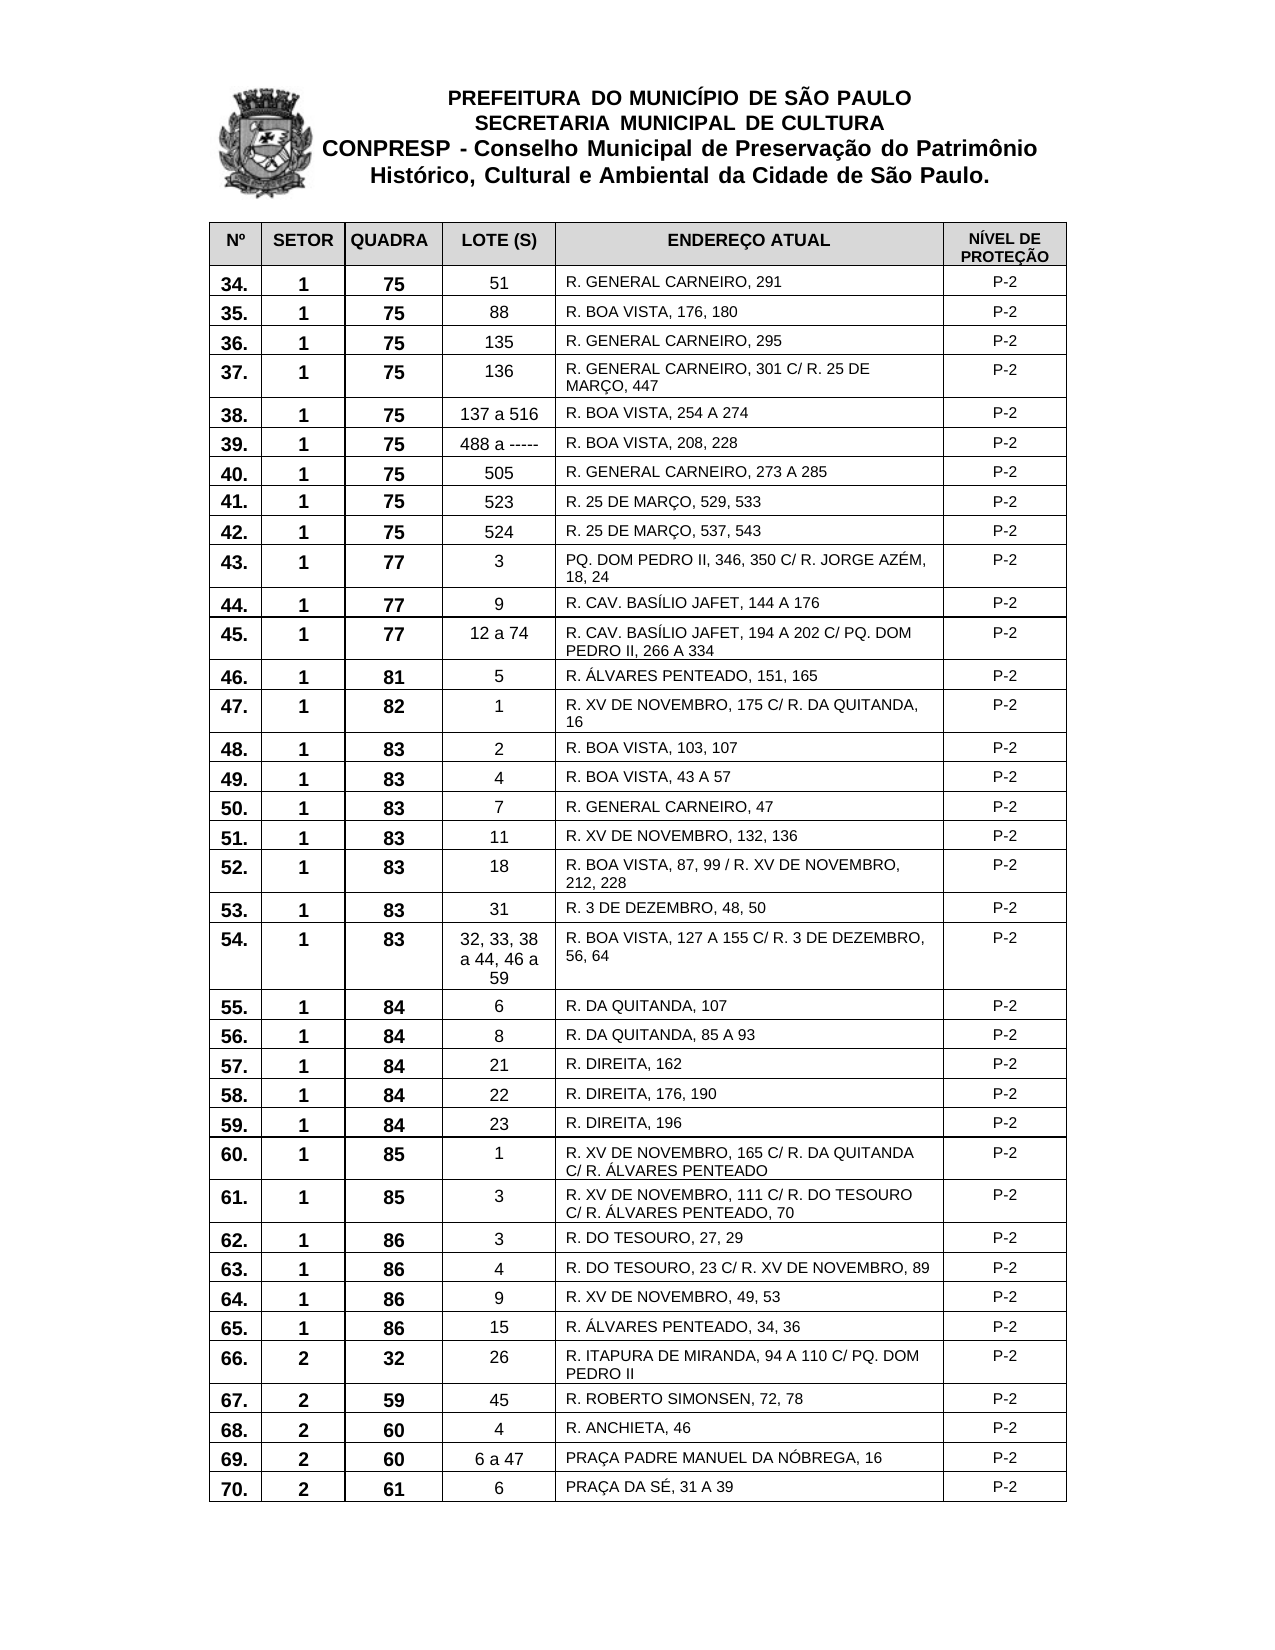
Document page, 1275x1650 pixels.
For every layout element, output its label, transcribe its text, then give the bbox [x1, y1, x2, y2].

table_cell 3 [443, 1223, 555, 1252]
table_cell P-2 [944, 893, 1066, 922]
table_cell 31 [443, 893, 555, 922]
table_cell 47. [210, 690, 261, 732]
table_cell P-2 [944, 1282, 1066, 1311]
table_cell 77 [346, 618, 442, 659]
table_cell R. GENERAL CARNEIRO, 291 [556, 266, 943, 295]
table_cell 32, 33, 38 a 44, 46 a 59 [443, 923, 555, 989]
table_cell 84 [346, 1108, 442, 1136]
table_cell 83 [346, 733, 442, 761]
table_cell 1 [262, 850, 344, 892]
table_cell 1 [262, 733, 344, 761]
table_cell R. DO TESOURO, 27, 29 [556, 1223, 943, 1252]
table_cell R. GENERAL CARNEIRO, 301 C/ R. 25 DE MARÇO, 447 [556, 355, 943, 397]
table_cell 2 [262, 1341, 344, 1383]
table_cell 60 [346, 1443, 442, 1471]
table_cell 86 [346, 1282, 442, 1311]
table_cell P-2 [944, 923, 1066, 989]
table_cell 1 [262, 690, 344, 732]
table_cell R. XV DE NOVEMBRO, 49, 53 [556, 1282, 943, 1311]
table_cell 1 [262, 1180, 344, 1222]
table_cell 21 [443, 1049, 555, 1078]
table_cell P-2 [944, 618, 1066, 659]
table_cell 1 [262, 618, 344, 659]
table_cell 60 [346, 1413, 442, 1442]
table_cell P-2 [944, 1049, 1066, 1078]
table_cell 51 [443, 266, 555, 295]
table_cell 1 [262, 398, 344, 427]
table_cell 67. [210, 1384, 261, 1412]
table_header ENDEREÇO ATUAL [556, 223, 943, 265]
table_cell R. GENERAL CARNEIRO, 273 A 285 [556, 457, 943, 485]
table_cell 1 [443, 1138, 555, 1179]
table_cell R. BOA VISTA, 254 A 274 [556, 398, 943, 427]
table_cell 52. [210, 850, 261, 892]
table_cell 44. [210, 588, 261, 616]
table_cell P-2 [944, 266, 1066, 295]
table_cell 75 [346, 296, 442, 325]
picture [209, 86, 321, 200]
table_cell P-2 [944, 762, 1066, 791]
table_cell 1 [262, 1079, 344, 1107]
table_cell 1 [262, 1049, 344, 1078]
table_cell 75 [346, 486, 442, 515]
table_cell 1 [262, 792, 344, 820]
table_cell R. 25 DE MARÇO, 529, 533 [556, 486, 943, 515]
table_cell 1 [262, 1282, 344, 1311]
table_cell P-2 [944, 457, 1066, 485]
table_cell P-2 [944, 428, 1066, 456]
table_cell 23 [443, 1108, 555, 1136]
table_cell P-2 [944, 545, 1066, 587]
table_cell 77 [346, 545, 442, 587]
table_cell 50. [210, 792, 261, 820]
table_cell R. DIREITA, 196 [556, 1108, 943, 1136]
table_cell 83 [346, 762, 442, 791]
table_cell 137 a 516 [443, 398, 555, 427]
table_cell R. BOA VISTA, 87, 99 / R. XV DE NOVEMBRO, 212, 228 [556, 850, 943, 892]
table_cell R. BOA VISTA, 103, 107 [556, 733, 943, 761]
table_cell P-2 [944, 326, 1066, 354]
table_cell 6 [443, 1472, 555, 1501]
table_cell 83 [346, 893, 442, 922]
table_cell 65. [210, 1312, 261, 1340]
table_cell PRAÇA DA SÉ, 31 A 39 [556, 1472, 943, 1501]
table_cell 49. [210, 762, 261, 791]
table_cell 38. [210, 398, 261, 427]
table_cell 1 [262, 545, 344, 587]
table_cell 86 [346, 1312, 442, 1340]
table_header SETOR [262, 223, 344, 265]
table_cell 4 [443, 1253, 555, 1281]
table_cell P-2 [944, 516, 1066, 544]
table_cell 83 [346, 850, 442, 892]
table_cell 84 [346, 1079, 442, 1107]
table_cell 1 [262, 893, 344, 922]
table_cell 64. [210, 1282, 261, 1311]
table_cell 1 [262, 266, 344, 295]
table_cell 84 [346, 1020, 442, 1048]
table_cell 69. [210, 1443, 261, 1471]
table_cell R. BOA VISTA, 208, 228 [556, 428, 943, 456]
table_cell R. DIREITA, 176, 190 [556, 1079, 943, 1107]
table_cell 1 [262, 762, 344, 791]
table_cell P-2 [944, 1341, 1066, 1383]
table_cell 88 [443, 296, 555, 325]
table_cell 82 [346, 690, 442, 732]
table_cell 75 [346, 428, 442, 456]
table_cell 48. [210, 733, 261, 761]
table_cell 8 [443, 1020, 555, 1048]
table_cell 75 [346, 266, 442, 295]
table_cell 75 [346, 457, 442, 485]
table_cell R. BOA VISTA, 43 A 57 [556, 762, 943, 791]
table_cell 68. [210, 1413, 261, 1442]
table_cell 1 [262, 1138, 344, 1179]
table_cell R. XV DE NOVEMBRO, 175 C/ R. DA QUITANDA, 16 [556, 690, 943, 732]
table_cell 51. [210, 821, 261, 849]
table_cell P-2 [944, 1180, 1066, 1222]
table_cell 39. [210, 428, 261, 456]
table_cell 9 [443, 1282, 555, 1311]
table_cell P-2 [944, 690, 1066, 732]
table_cell 85 [346, 1180, 442, 1222]
table_cell 45 [443, 1384, 555, 1412]
table_cell 77 [346, 588, 442, 616]
table_cell P-2 [944, 296, 1066, 325]
table_cell R. ÁLVARES PENTEADO, 34, 36 [556, 1312, 943, 1340]
table_cell 9 [443, 588, 555, 616]
table_cell 136 [443, 355, 555, 397]
table_cell 4 [443, 762, 555, 791]
table_cell 524 [443, 516, 555, 544]
table_cell 3 [443, 1180, 555, 1222]
table_cell 1 [262, 821, 344, 849]
table_cell 59 [346, 1384, 442, 1412]
table_cell 1 [262, 1253, 344, 1281]
table_cell 6 [443, 990, 555, 1019]
table_cell 37. [210, 355, 261, 397]
table_cell 15 [443, 1312, 555, 1340]
table_cell 505 [443, 457, 555, 485]
table_cell 1 [262, 326, 344, 354]
table_cell R. DIREITA, 162 [556, 1049, 943, 1078]
table_cell 66. [210, 1341, 261, 1383]
table_cell 86 [346, 1253, 442, 1281]
table_cell 2 [262, 1472, 344, 1501]
table_cell 11 [443, 821, 555, 849]
table_cell 46. [210, 660, 261, 689]
table_cell 42. [210, 516, 261, 544]
table_cell 7 [443, 792, 555, 820]
table_cell P-2 [944, 1223, 1066, 1252]
table_cell P-2 [944, 850, 1066, 892]
table_header Nº [210, 223, 261, 265]
table_cell 70. [210, 1472, 261, 1501]
table_cell 75 [346, 326, 442, 354]
table_cell 18 [443, 850, 555, 892]
table_cell 43. [210, 545, 261, 587]
table_cell 58. [210, 1079, 261, 1107]
table_cell R. BOA VISTA, 127 A 155 C/ R. 3 DE DEZEMBRO, 56, 64 [556, 923, 943, 989]
table_cell 84 [346, 990, 442, 1019]
table_cell P-2 [944, 355, 1066, 397]
table_cell P-2 [944, 1079, 1066, 1107]
table_cell R. GENERAL CARNEIRO, 295 [556, 326, 943, 354]
table_cell 2 [262, 1443, 344, 1471]
table_cell 61 [346, 1472, 442, 1501]
table_cell 488 a ----- [443, 428, 555, 456]
table_cell R. XV DE NOVEMBRO, 111 C/ R. DO TESOURO C/ R. ÁLVARES PENTEADO, 70 [556, 1180, 943, 1222]
table_cell P-2 [944, 1253, 1066, 1281]
table_cell 1 [262, 457, 344, 485]
table_cell 1 [262, 588, 344, 616]
table_cell P-2 [944, 733, 1066, 761]
table_cell PRAÇA PADRE MANUEL DA NÓBREGA, 16 [556, 1443, 943, 1471]
table_header LOTE (S) [443, 223, 555, 265]
table_cell P-2 [944, 792, 1066, 820]
table_cell P-2 [944, 1443, 1066, 1471]
table_cell 5 [443, 660, 555, 689]
table_cell R. 25 DE MARÇO, 537, 543 [556, 516, 943, 544]
table_cell 2 [443, 733, 555, 761]
table_cell 1 [262, 486, 344, 515]
table_cell 32 [346, 1341, 442, 1383]
table_cell 3 [443, 545, 555, 587]
table_cell R. GENERAL CARNEIRO, 47 [556, 792, 943, 820]
table_cell R. ÁLVARES PENTEADO, 151, 165 [556, 660, 943, 689]
table_cell R. XV DE NOVEMBRO, 165 C/ R. DA QUITANDA C/ R. ÁLVARES PENTEADO [556, 1138, 943, 1179]
table_cell 1 [262, 923, 344, 989]
table_header NÍVEL DE PROTEÇÃO [944, 223, 1066, 265]
table_cell P-2 [944, 660, 1066, 689]
table_cell 1 [262, 516, 344, 544]
table_cell P-2 [944, 1108, 1066, 1136]
table_cell 1 [262, 1223, 344, 1252]
table_cell 1 [262, 355, 344, 397]
table_cell R. 3 DE DEZEMBRO, 48, 50 [556, 893, 943, 922]
table_cell 84 [346, 1049, 442, 1078]
table_cell P-2 [944, 990, 1066, 1019]
table_cell 83 [346, 923, 442, 989]
table_cell R. XV DE NOVEMBRO, 132, 136 [556, 821, 943, 849]
table_cell P-2 [944, 1020, 1066, 1048]
table_cell 75 [346, 355, 442, 397]
table_cell 57. [210, 1049, 261, 1078]
table_cell 56. [210, 1020, 261, 1048]
table_cell 1 [262, 1108, 344, 1136]
table_cell PQ. DOM PEDRO II, 346, 350 C/ R. JORGE AZÉM, 18, 24 [556, 545, 943, 587]
table_cell 36. [210, 326, 261, 354]
table_cell R. ANCHIETA, 46 [556, 1413, 943, 1442]
table_cell 1 [262, 428, 344, 456]
table_cell 2 [262, 1413, 344, 1442]
table_cell 85 [346, 1138, 442, 1179]
table_cell 35. [210, 296, 261, 325]
table_cell 12 a 74 [443, 618, 555, 659]
table_cell P-2 [944, 1472, 1066, 1501]
table_cell 1 [262, 296, 344, 325]
table_cell P-2 [944, 1384, 1066, 1412]
table_cell 22 [443, 1079, 555, 1107]
table_cell 1 [262, 660, 344, 689]
table_cell 34. [210, 266, 261, 295]
table_cell P-2 [944, 398, 1066, 427]
table_cell P-2 [944, 1413, 1066, 1442]
table_cell 6 a 47 [443, 1443, 555, 1471]
table_cell 61. [210, 1180, 261, 1222]
table_cell P-2 [944, 1312, 1066, 1340]
table_cell 83 [346, 792, 442, 820]
table_cell R. ROBERTO SIMONSEN, 72, 78 [556, 1384, 943, 1412]
table_cell 83 [346, 821, 442, 849]
table_cell P-2 [944, 821, 1066, 849]
table_cell P-2 [944, 1138, 1066, 1179]
table_cell 75 [346, 398, 442, 427]
table_cell P-2 [944, 486, 1066, 515]
table_cell 40. [210, 457, 261, 485]
table_cell 45. [210, 618, 261, 659]
table_cell R. CAV. BASÍLIO JAFET, 144 A 176 [556, 588, 943, 616]
table_cell 63. [210, 1253, 261, 1281]
table_cell 1 [443, 690, 555, 732]
table_cell 86 [346, 1223, 442, 1252]
table_cell R. CAV. BASÍLIO JAFET, 194 A 202 C/ PQ. DOM PEDRO II, 266 A 334 [556, 618, 943, 659]
table_cell R. BOA VISTA, 176, 180 [556, 296, 943, 325]
table_cell 135 [443, 326, 555, 354]
table_cell 1 [262, 990, 344, 1019]
table_cell 59. [210, 1108, 261, 1136]
table_cell 55. [210, 990, 261, 1019]
table_cell R. DO TESOURO, 23 C/ R. XV DE NOVEMBRO, 89 [556, 1253, 943, 1281]
table_cell R. DA QUITANDA, 85 A 93 [556, 1020, 943, 1048]
table_cell 53. [210, 893, 261, 922]
table_cell 60. [210, 1138, 261, 1179]
table_cell 4 [443, 1413, 555, 1442]
table_header QUADRA [346, 223, 442, 265]
table_cell R. DA QUITANDA, 107 [556, 990, 943, 1019]
table_cell 75 [346, 516, 442, 544]
table_cell 2 [262, 1384, 344, 1412]
table_cell 81 [346, 660, 442, 689]
table_cell 1 [262, 1020, 344, 1048]
table_cell 1 [262, 1312, 344, 1340]
table_cell R. ITAPURA DE MIRANDA, 94 A 110 C/ PQ. DOM PEDRO II [556, 1341, 943, 1383]
table_cell 41. [210, 486, 261, 515]
table_cell 26 [443, 1341, 555, 1383]
table_cell 62. [210, 1223, 261, 1252]
table_cell 54. [210, 923, 261, 989]
table_cell 523 [443, 486, 555, 515]
table_cell P-2 [944, 588, 1066, 616]
